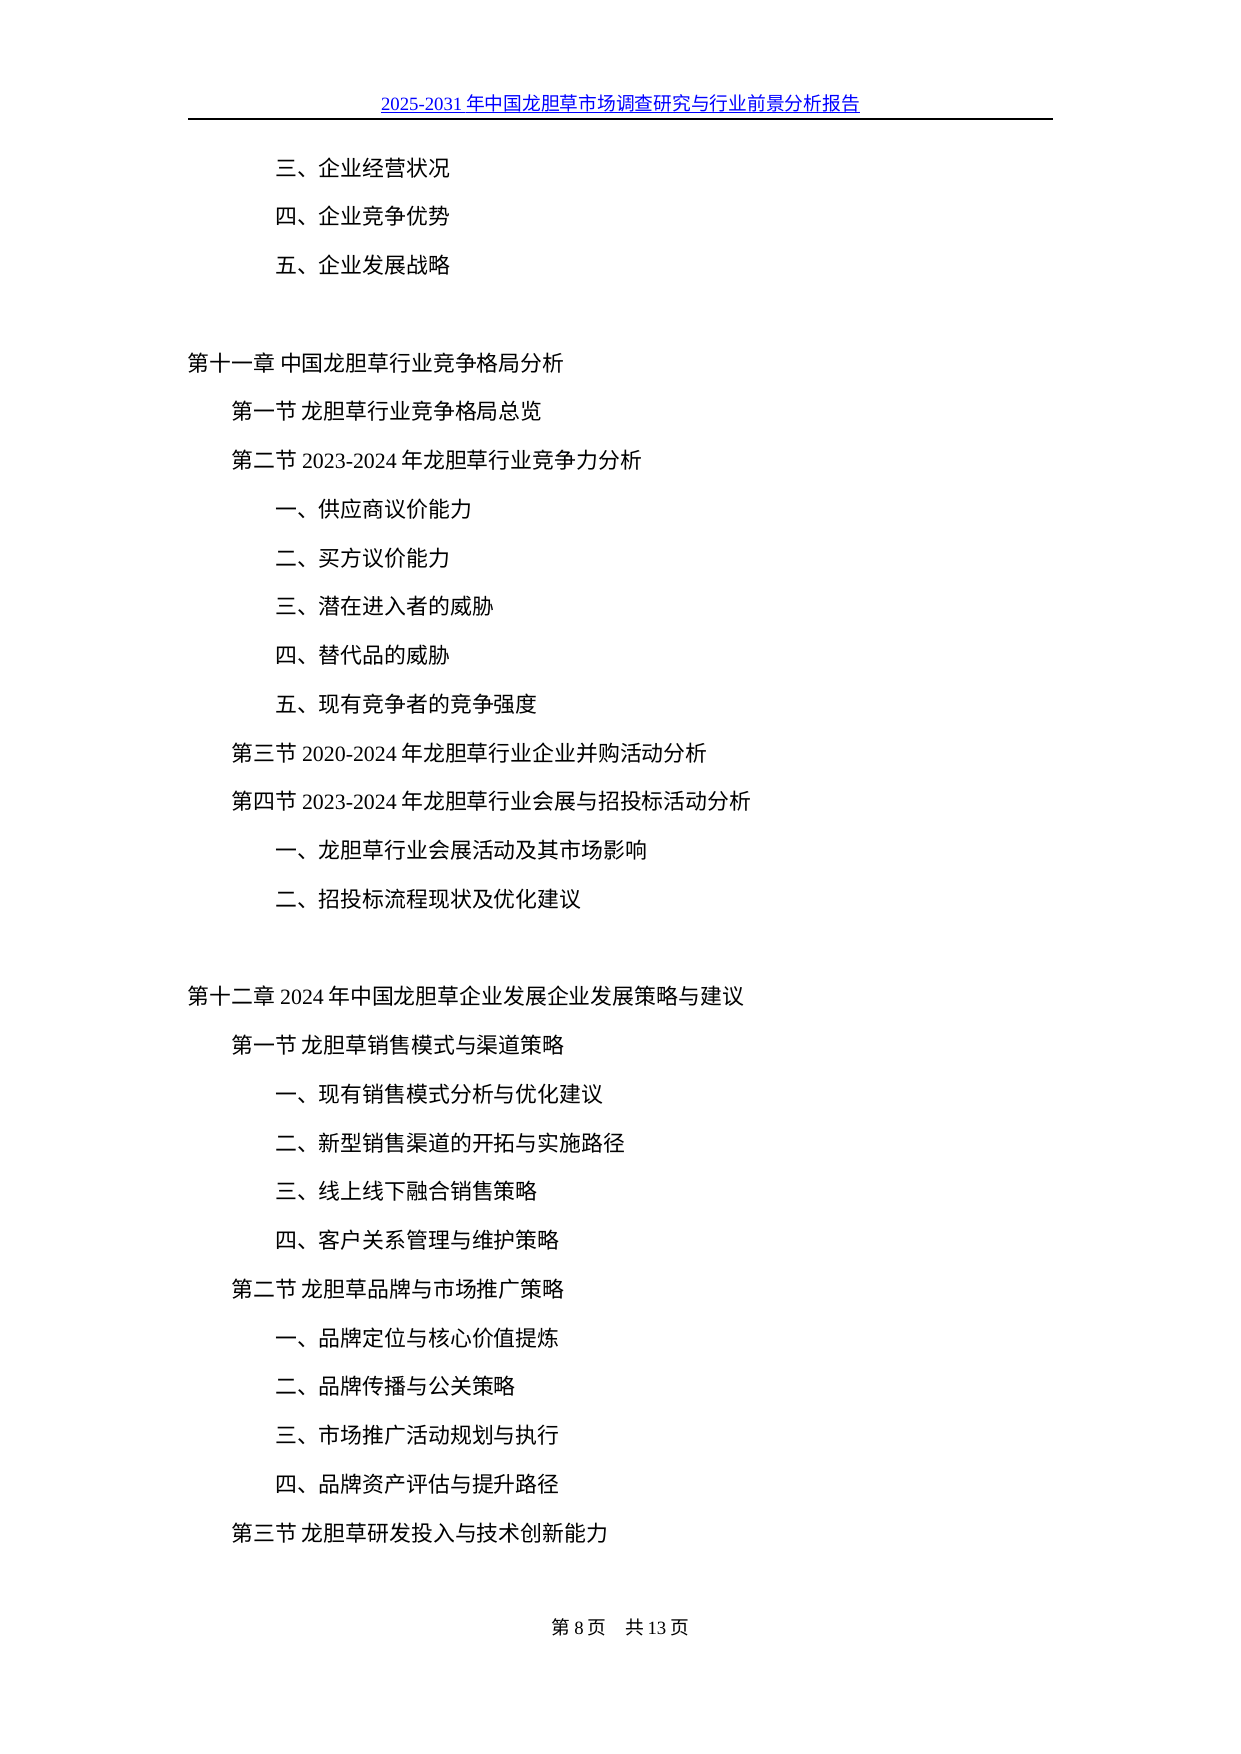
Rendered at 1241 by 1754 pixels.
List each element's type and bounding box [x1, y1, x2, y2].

text [187, 150, 1053, 1548]
